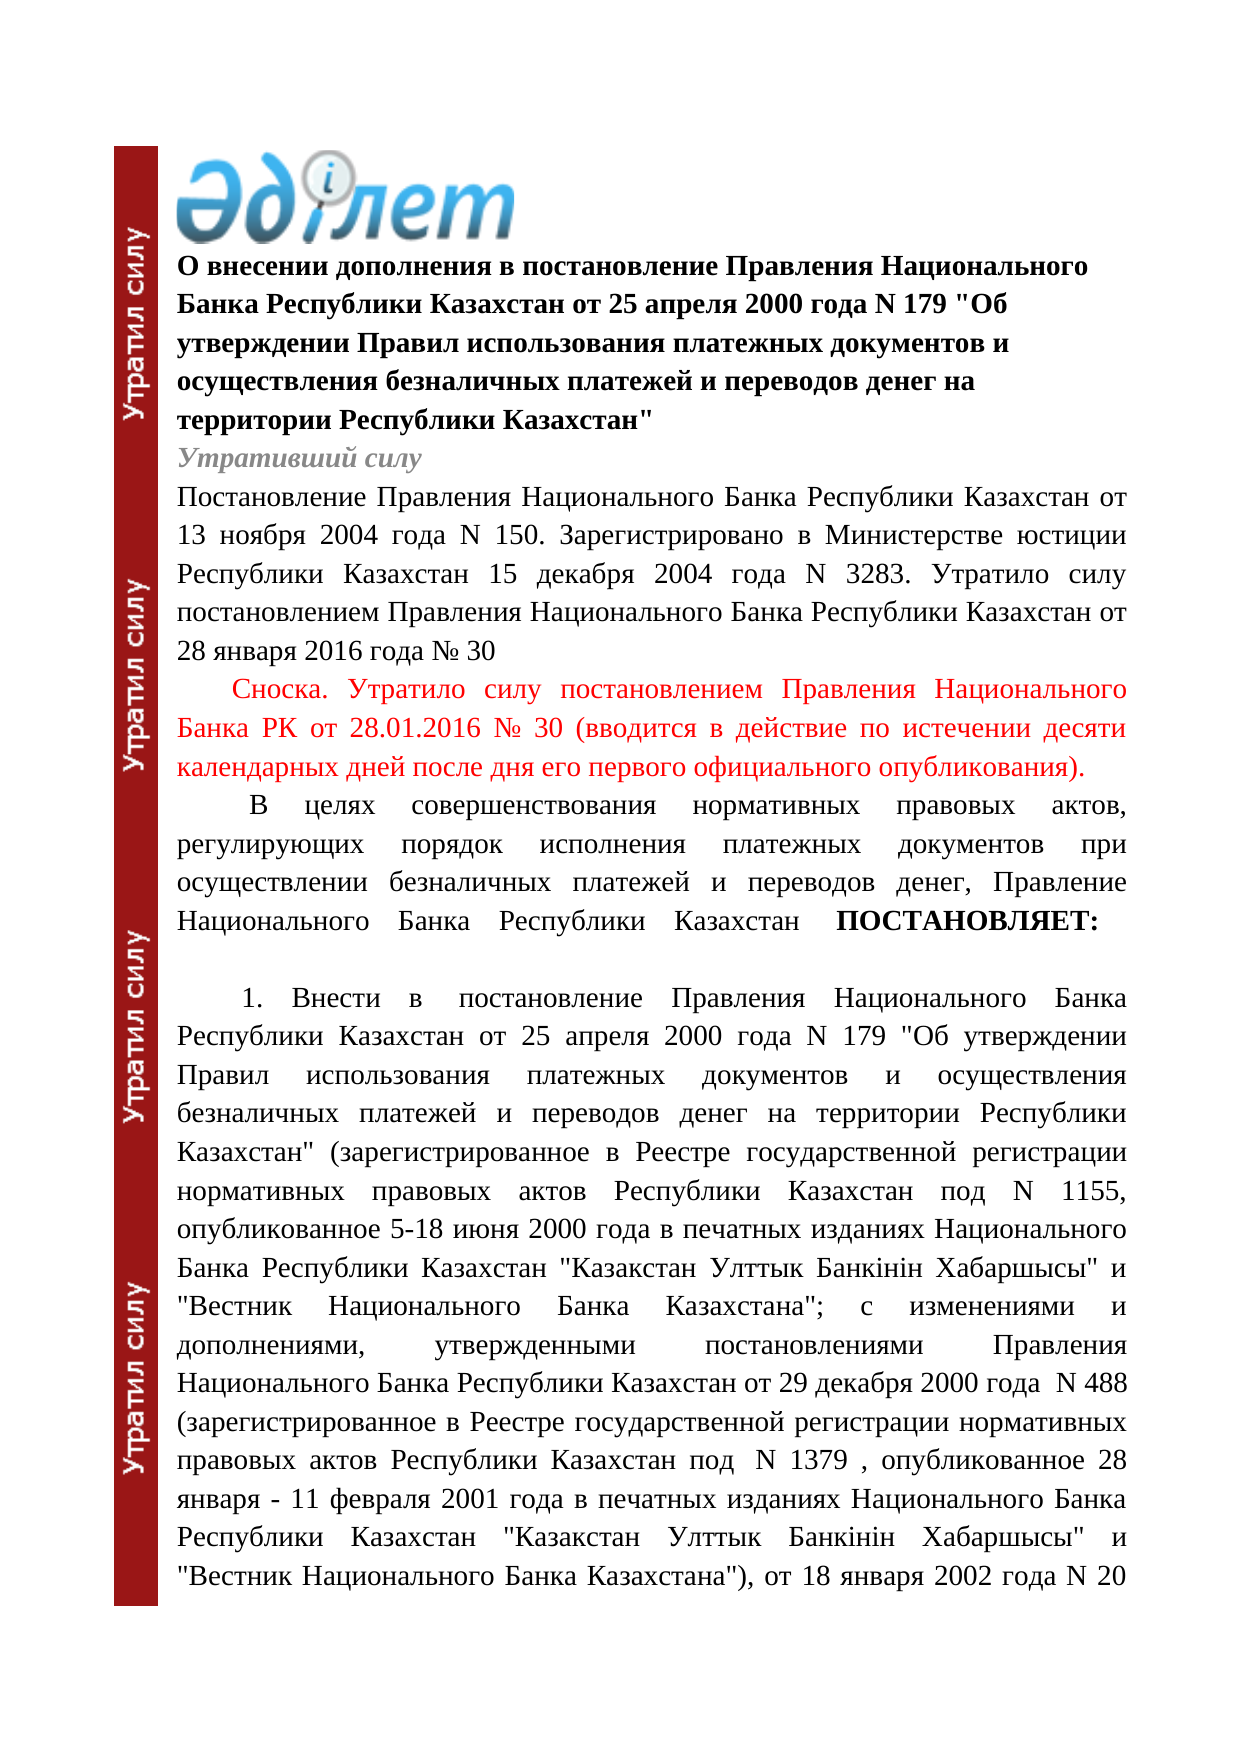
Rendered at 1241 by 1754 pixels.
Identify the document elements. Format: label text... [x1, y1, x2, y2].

text Сноска. Утратило силу постановлением Правления Национального Банка РК от 28.01.2016 № 30 (вводится в действие по истечении десяти календарных дней после дня его первого официального опубликования). [112, 672, 1128, 782]
picture [114, 1592, 158, 1606]
text Постановление Правления Национального Банка Республики Казахстан от 13 ноября 2004 года N 150. Зарегистрировано в Министерстве юстиции Республики Казахстан 15 декабря 2004 года N 3283. Утратило силу постановлением Правления Национального Банка Республики Казахстан от 28 января 2016 года № 30 [112, 479, 1128, 667]
picture [114, 667, 158, 672]
picture [176, 150, 515, 244]
picture [114, 146, 158, 248]
picture [114, 975, 158, 980]
picture [114, 435, 158, 440]
picture [114, 782, 158, 787]
text О внесении дополнения в постановление Правления Национального Банка Республики Казахстан от 25 апреля 2000 года N 179 "Об утверждении Правил использования платежных документов и осуществления безналичных платежей и переводов денег на территории Республики Казахстан" [112, 248, 1128, 435]
text Утративший силу [112, 440, 1128, 474]
picture [114, 474, 158, 479]
text В целях совершенствования нормативных правовых актов, регулирующих порядок исполнения платежных документов при осуществлении безналичных платежей и переводов денег, Правление Национального Банка Республики Казахстан ПОСТАНОВЛЯЕТ: [112, 787, 1128, 975]
